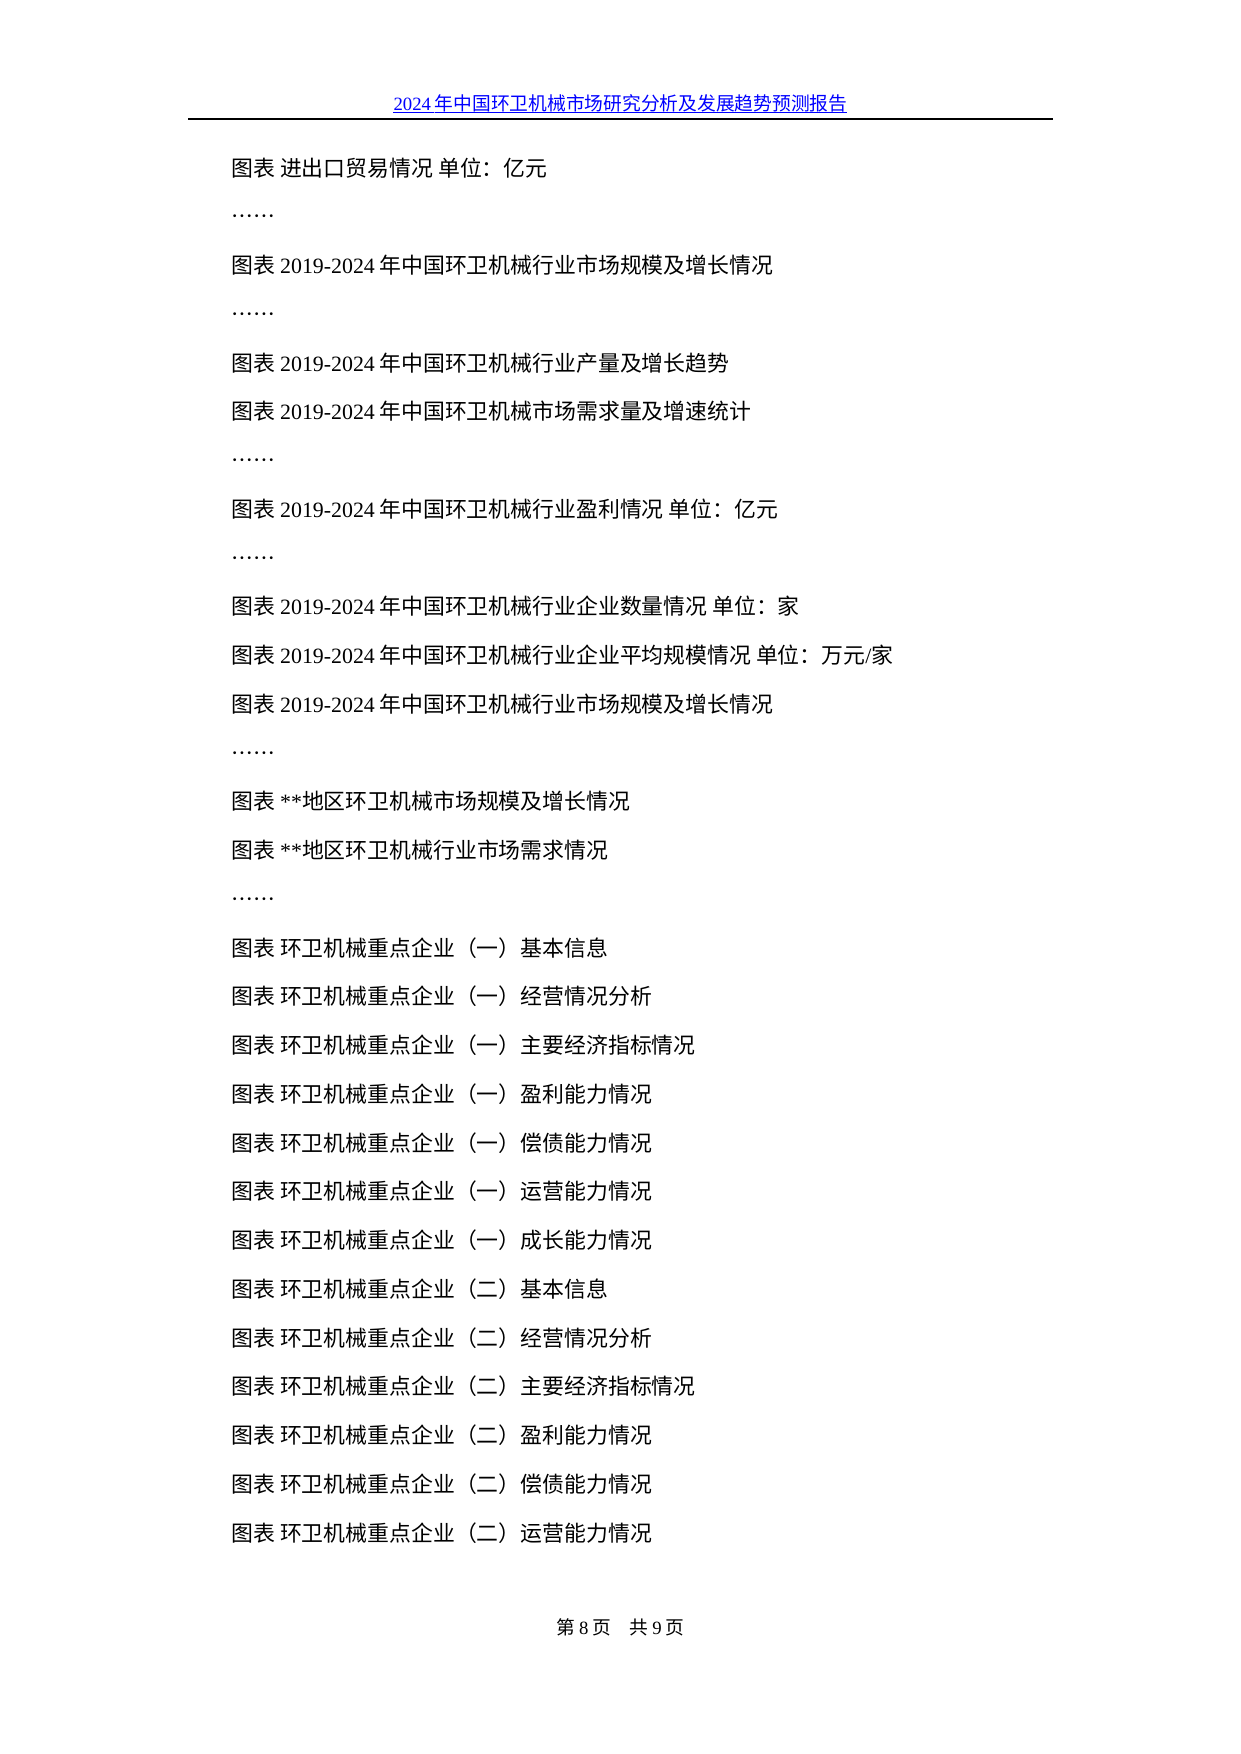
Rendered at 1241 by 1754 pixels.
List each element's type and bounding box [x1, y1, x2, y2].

text [187, 150, 1053, 1548]
